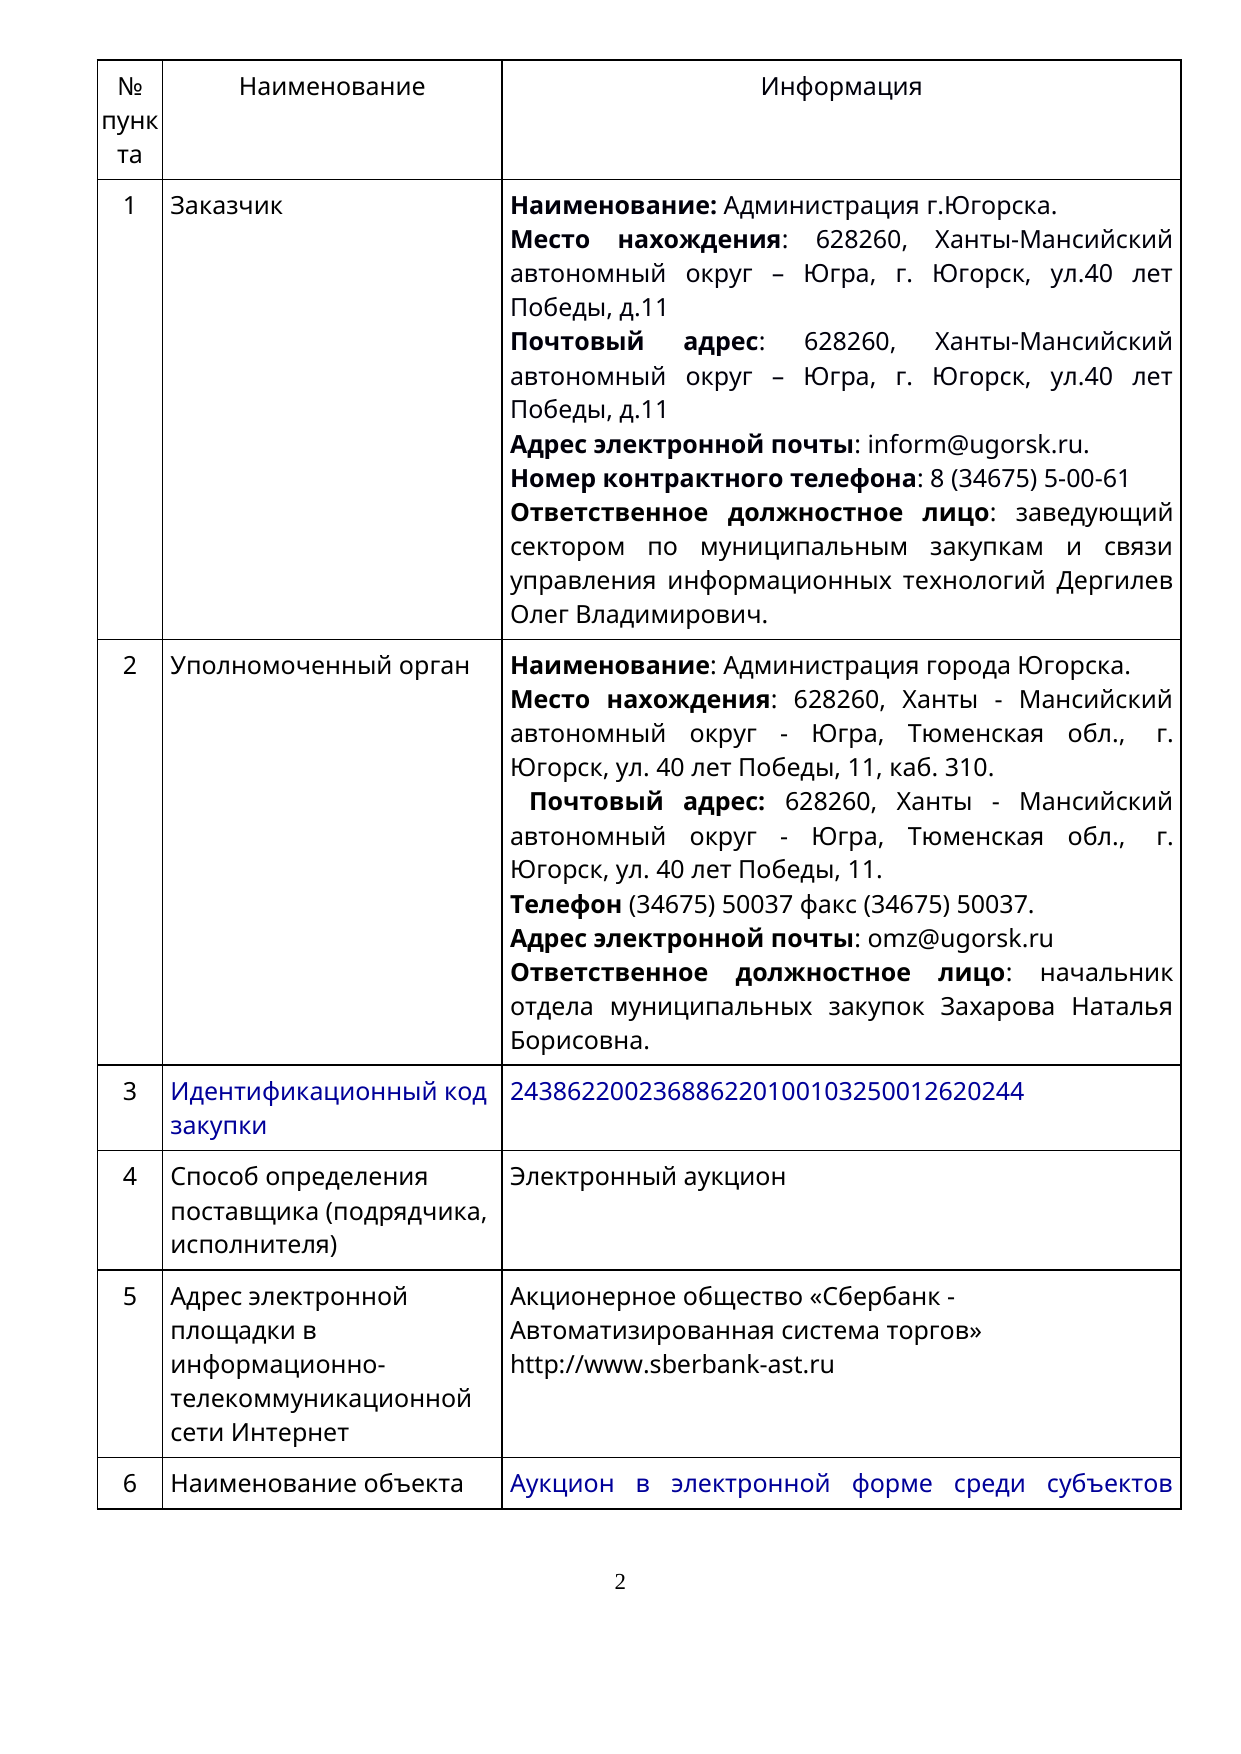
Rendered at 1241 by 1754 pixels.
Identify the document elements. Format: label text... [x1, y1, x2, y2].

table_cell Наименование: Администрация города Югорска. Место нахождения: 628260, Ханты - Мансийский автономный округ - Югра, Тюменская обл., г. Югорск, ул. 40 лет Победы, 11, каб. 310. Почтовый адрес: 628260, Ханты - Мансийский автономный округ - Югра, Тюменская обл., г. Югорск, ул. 40 лет Победы, 11. Телефон (34675) 50037 факс (34675) 50037. Адрес электронной почты: omz@ugorsk.ru Ответственное должностное лицо: начальник отдела муниципальных закупок Захарова Наталья Борисовна. [503, 640, 1180, 1064]
table_cell 4 [98, 1151, 162, 1269]
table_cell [163, 1458, 501, 1508]
table_cell 6 [98, 1458, 162, 1508]
table_cell 2 [98, 640, 162, 1064]
table_cell Электронный аукцион [503, 1151, 1180, 1269]
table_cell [503, 1458, 1180, 1508]
table_header № пункта [98, 61, 162, 178]
table_cell Способ определения поставщика (подрядчика, исполнителя) [163, 1151, 501, 1269]
table_cell 243862200236886220100103250012620244 [503, 1066, 1180, 1150]
table_cell Адрес электронной площадки в информационно-телекоммуникационной сети Интернет [163, 1271, 501, 1457]
table_header Информация [503, 61, 1180, 178]
table_cell Идентификационный код закупки [163, 1066, 501, 1150]
table_cell Уполномоченный орган [163, 640, 501, 1064]
table_cell 3 [98, 1066, 162, 1150]
table_cell Заказчик [163, 180, 501, 638]
table_cell 1 [98, 180, 162, 638]
table_cell Акционерное общество «Сбербанк - Автоматизированная система торгов» http://www.sberbank-ast.ru [503, 1271, 1180, 1457]
table_header Наименование [163, 61, 501, 178]
table_cell 5 [98, 1271, 162, 1457]
table_cell Наименование: Администрация г.Югорска. Место нахождения: 628260, Ханты-Мансийский автономный округ – Югра, г. Югорск, ул.40 лет Победы, д.11 Почтовый адрес: 628260, Ханты-Мансийский автономный округ – Югра, г. Югорск, ул.40 лет Победы, д.11 Адрес электронной почты: inform@ugorsk.ru. Номер контрактного телефона: 8 (34675) 5-00-61 Ответственное должностное лицо: заведующий сектором по муниципальным закупкам и связи управления информационных технологий Дергилев Олег Владимирович. [503, 180, 1180, 638]
